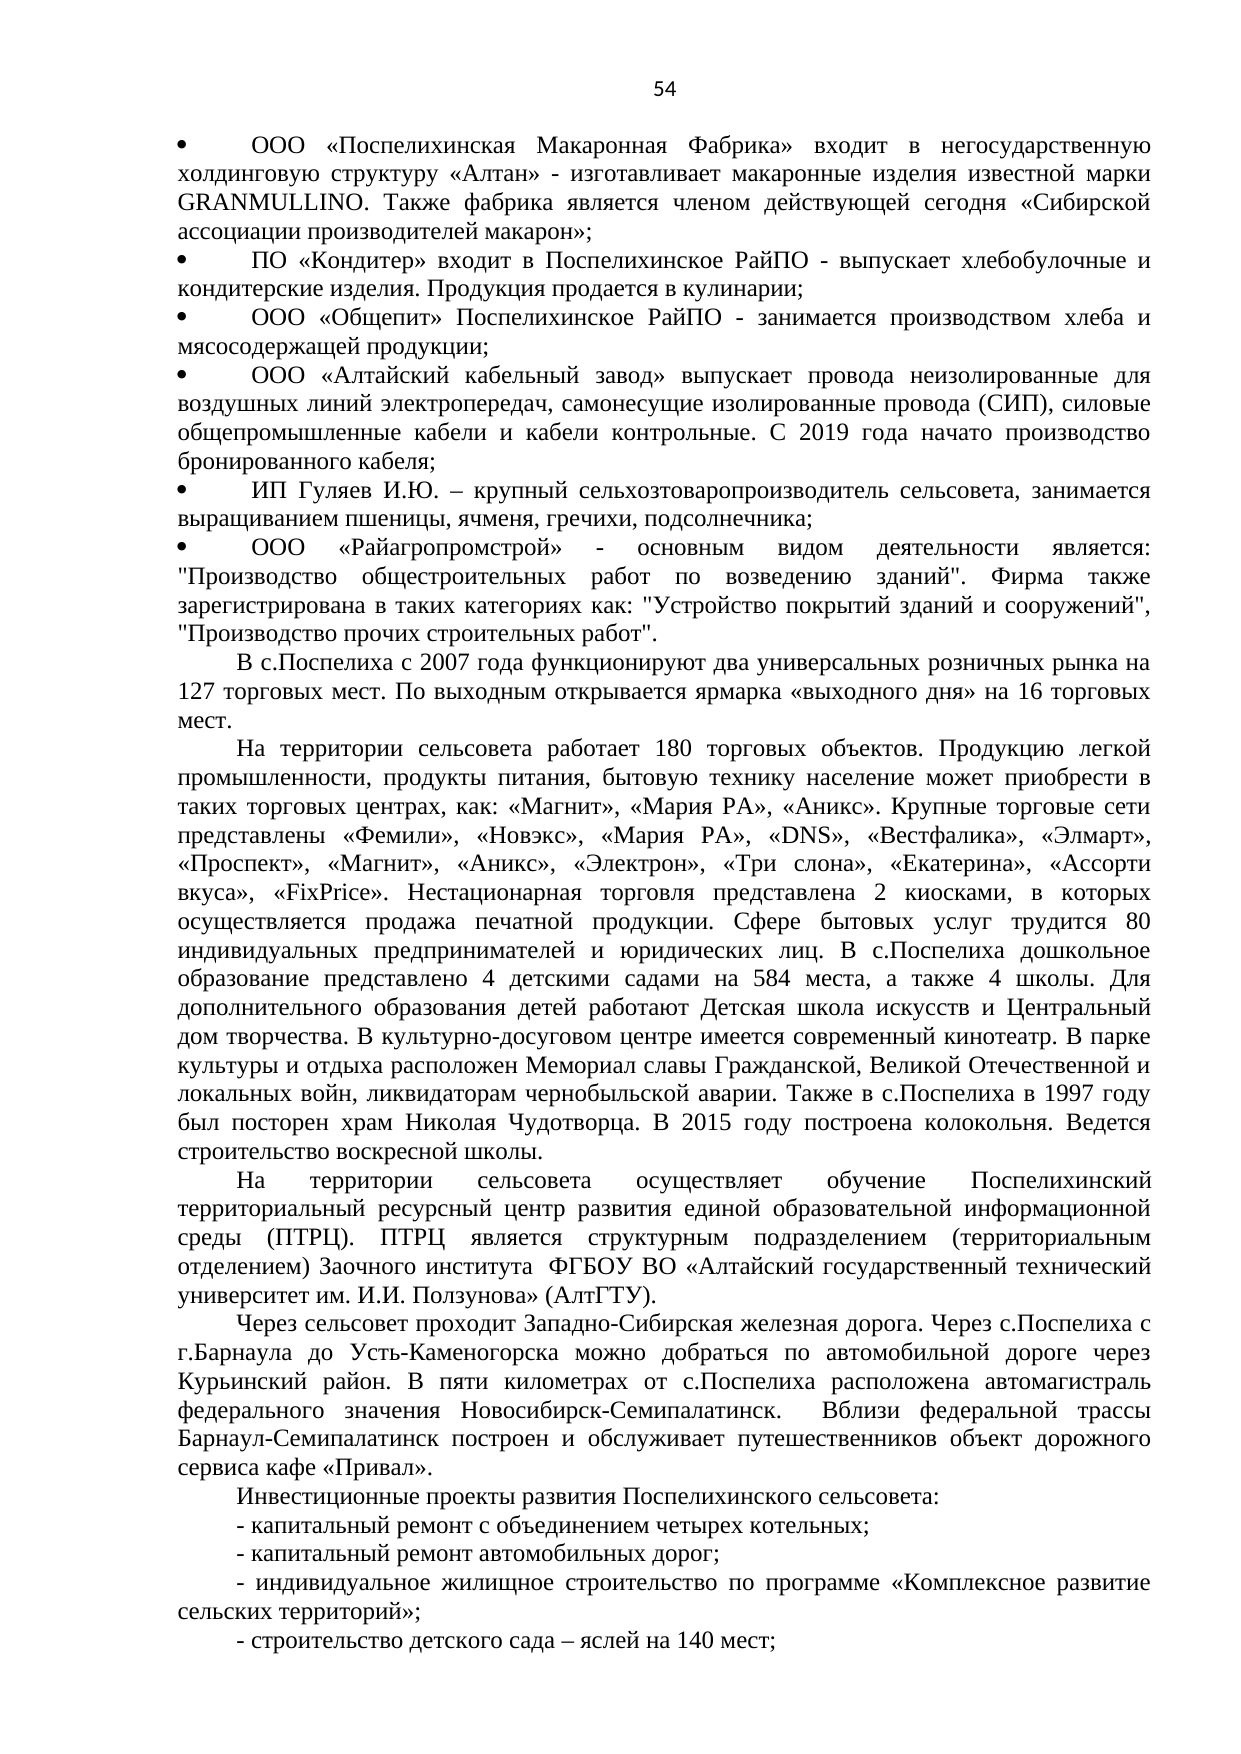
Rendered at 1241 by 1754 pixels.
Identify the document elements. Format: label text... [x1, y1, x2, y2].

list ООО «Райагропромстрой» - основным видом деятельности является: "Производство общестроительных работ по возведению зданий". Фирма также зарегистрирована в таких категориях как: "Устройство покрытий зданий и сооружений", "Производство прочих строительных работ". [177, 532, 1152, 647]
list ПО «Кондитер» входит в Поспелихинское РайПО - выпускает хлебобулочные и кондитерские изделия. Продукция продается в кулинарии; [177, 245, 1152, 302]
text На территории сельсовета осуществляет обучение Поспелихинский территориальный ресурсный центр развития единой образовательной информационной среды (ПТРЦ). ПТРЦ является структурным подразделением (территориальным отделением) Заочного института ФГБОУ ВО «Алтайский государственный технический университет им. И.И. Ползунова» (АлтГТУ). [177, 1165, 1152, 1308]
text - капитальный ремонт с объединением четырех котельных; [177, 1510, 1152, 1538]
list ООО «Общепит» Поспелихинское РайПО - занимается производством хлеба и мясосодержащей продукции; [177, 302, 1152, 360]
list ИП Гуляев И.Ю. – крупный сельхозтоваропроизводитель сельсовета, занимается выращиванием пшеницы, ячменя, гречихи, подсолнечника; [177, 475, 1152, 532]
text Через сельсовет проходит Западно-Сибирская железная дорога. Через с.Поспелиха с г.Барнаула до Усть-Каменогорска можно добраться по автомобильной дороге через Курьинский район. В пяти километрах от с.Поспелиха расположена автомагистраль федерального значения Новосибирск-Семипалатинск. Вблизи федеральной трассы Барнаул-Семипалатинск построен и обслуживает путешественников объект дорожного сервиса кафе «Привал». [177, 1308, 1152, 1481]
list ООО «Алтайский кабельный завод» выпускает провода неизолированные для воздушных линий электропередач, самонесущие изолированные провода (СИП), силовые общепромышленные кабели и кабели контрольные. С 2019 года начато производство бронированного кабеля; [177, 360, 1152, 475]
text - индивидуальное жилищное строительство по программе «Комплексное развитие сельских территорий»; [177, 1567, 1152, 1625]
text На территории сельсовета работает 180 торговых объектов. Продукцию легкой промышленности, продукты питания, бытовую технику население может приобрести в таких торговых центрах, как: «Магнит», «Мария РА», «Аникс». Крупные торговые сети представлены «Фемили», «Новэкс», «Мария РА», «DNS», «Вестфалика», «Элмарт», «Проспект», «Магнит», «Аникс», «Электрон», «Три слона», «Екатерина», «Ассорти вкуса», «FixPrice». Нестационарная торговля представлена 2 киосками, в которых осуществляется продажа печатной продукции. Сфере бытовых услуг трудится 80 индивидуальных предпринимателей и юридических лиц. В с.Поспелиха дошкольное образование представлено 4 детскими садами на 584 места, а также 4 школы. Для дополнительного образования детей работают Детская школа искусств и Центральный дом творчества. В культурно-досуговом центре имеется современный кинотеатр. В парке культуры и отдыха расположен Мемориал славы Гражданской, Великой Отечественной и локальных войн, ликвидаторам чернобыльской аварии. Также в с.Поспелиха в 1997 году был посторен храм Николая Чудотворца. В 2015 году построена колокольня. Ведется строительство воскресной школы. [177, 733, 1152, 1165]
list ООО «Поспелихинская Макаронная Фабрика» входит в негосударственную холдинговую структуру «Алтан» - изготавливает макаронные изделия известной марки GRANMULLINO. Также фабрика является членом действующей сегодня «Сибирской ассоциации производителей макарон»; [177, 130, 1152, 245]
text В с.Поспелиха с 2007 года функционируют два универсальных розничных рынка на 127 торговых мест. По выходным открывается ярмарка «выходного дня» на 16 торговых мест. [177, 647, 1152, 733]
text - строительство детского сада – яслей на 140 мест; [177, 1625, 1152, 1653]
text - капитальный ремонт автомобильных дорог; [177, 1538, 1152, 1567]
text Инвестиционные проекты развития Поспелихинского сельсовета: [177, 1481, 1152, 1510]
